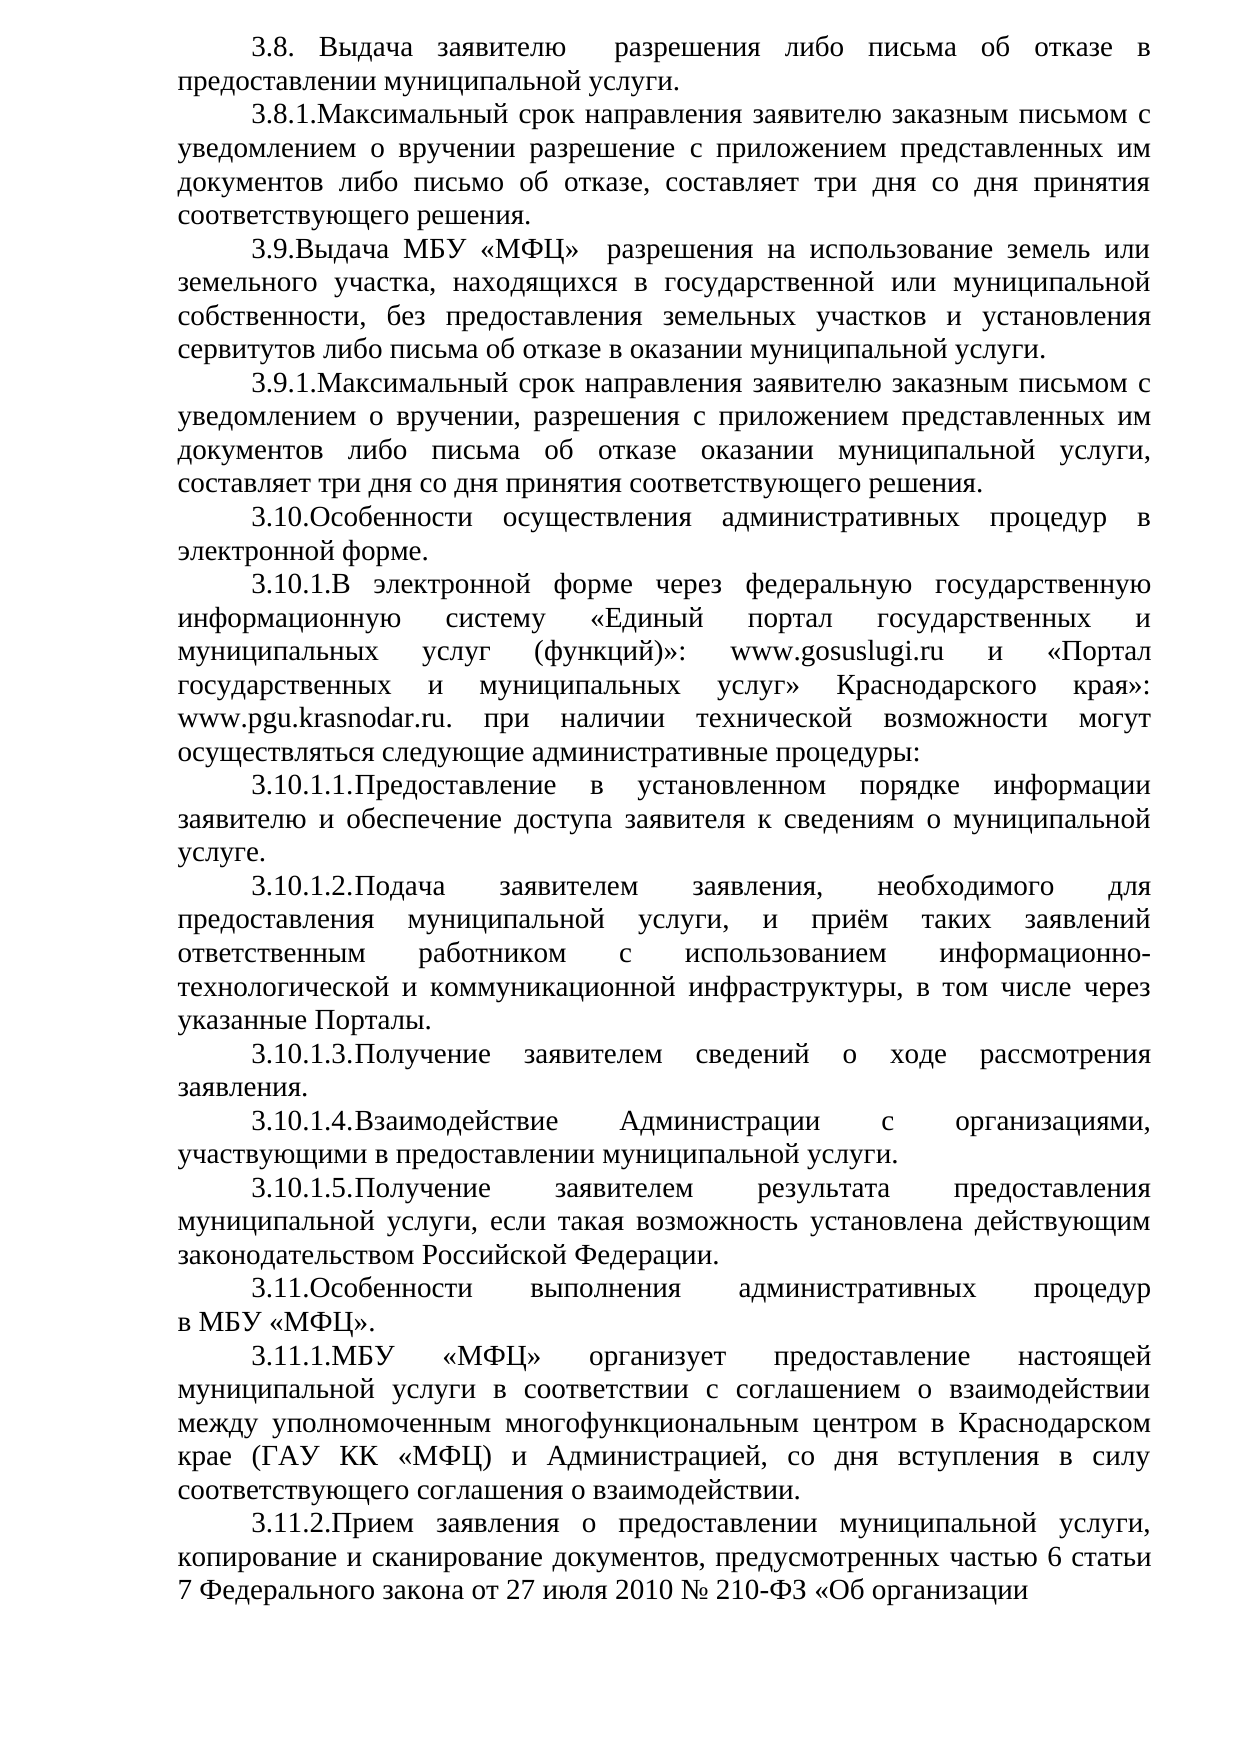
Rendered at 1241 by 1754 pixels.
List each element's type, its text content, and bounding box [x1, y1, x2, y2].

text 3.11.2.Прием заявления о предоставлении муниципальной услуги, копирование и сканирование документов, предусмотренных частью 6 статьи 7 Федерального закона от 27 июля 2010 № 210-ФЗ «Об организации [177, 1505, 1152, 1606]
text 3.11.1.МБУ «МФЦ» организует предоставление настоящей муниципальной услуги в соответствии с соглашением о взаимодействии между уполномоченным многофункциональным центром в Краснодарском крае (ГАУ КК «МФЦ) и Администрацией, со дня вступления в силу соответствующего соглашения о взаимодействии. [177, 1338, 1152, 1505]
text 3.10.1.1. Предоставление в установленном порядке информации заявителю и обеспечение доступа заявителя к сведениям о муниципальной услуге. [177, 767, 1152, 868]
text 3.10.1.5. Получение заявителем результата предоставления муниципальной услуги, если такая возможность установлена действующим законодательством Российской Федерации. [177, 1170, 1152, 1271]
text 3.10.1.3. Получение заявителем сведений о ходе рассмотрения заявления. [177, 1036, 1152, 1103]
text 3.11.Особенности выполнения административных процедур в МБУ «МФЦ». [177, 1271, 1152, 1338]
text 3.8.1.Максимальный срок направления заявителю заказным письмом с уведомлением о вручении разрешение с приложением представленных им документов либо письмо об отказе, составляет три дня со дня принятия соответствующего решения. [177, 97, 1152, 231]
text 3.10.Особенности осуществления административных процедур в электронной форме. [177, 499, 1152, 566]
text 3.9.1.Максимальный срок направления заявителю заказным письмом с уведомлением о вручении, разрешения с приложением представленных им документов либо письма об отказе оказании муниципальной услуги, составляет три дня со дня принятия соответствующего решения. [177, 365, 1152, 499]
text 3.10.1.4. Взаимодействие Администрации с организациями, участвующими в предоставлении муниципальной услуги. [177, 1103, 1152, 1170]
text 3.10.1.2. Подача заявителем заявления, необходимого для предоставления муниципальной услуги, и приём таких заявлений ответственным работником с использованием информационно-технологической и коммуникационной инфраструктуры, в том числе через указанные Порталы. [177, 868, 1152, 1036]
text 3.8. Выдача заявителю разрешения либо письма об отказе в предоставлении муниципальной услуги. [177, 29, 1152, 97]
text 3.10.1.В электронной форме через федеральную государственную информационную систему «Единый портал государственных и муниципальных услуг (функций)»: www.gosuslugi.ru и «Портал государственных и муниципальных услуг» Краснодарского края»: www.pgu.krasnodar.ru. при наличии технической возможности могут осуществляться следующие административные процедуры: [177, 566, 1152, 767]
text 3.9.Выдача МБУ «МФЦ» разрешения на использование земель или земельного участка, находящихся в государственной или муниципальной собственности, без предоставления земельных участков и установления сервитутов либо письма об отказе в оказании муниципальной услуги. [177, 231, 1152, 365]
